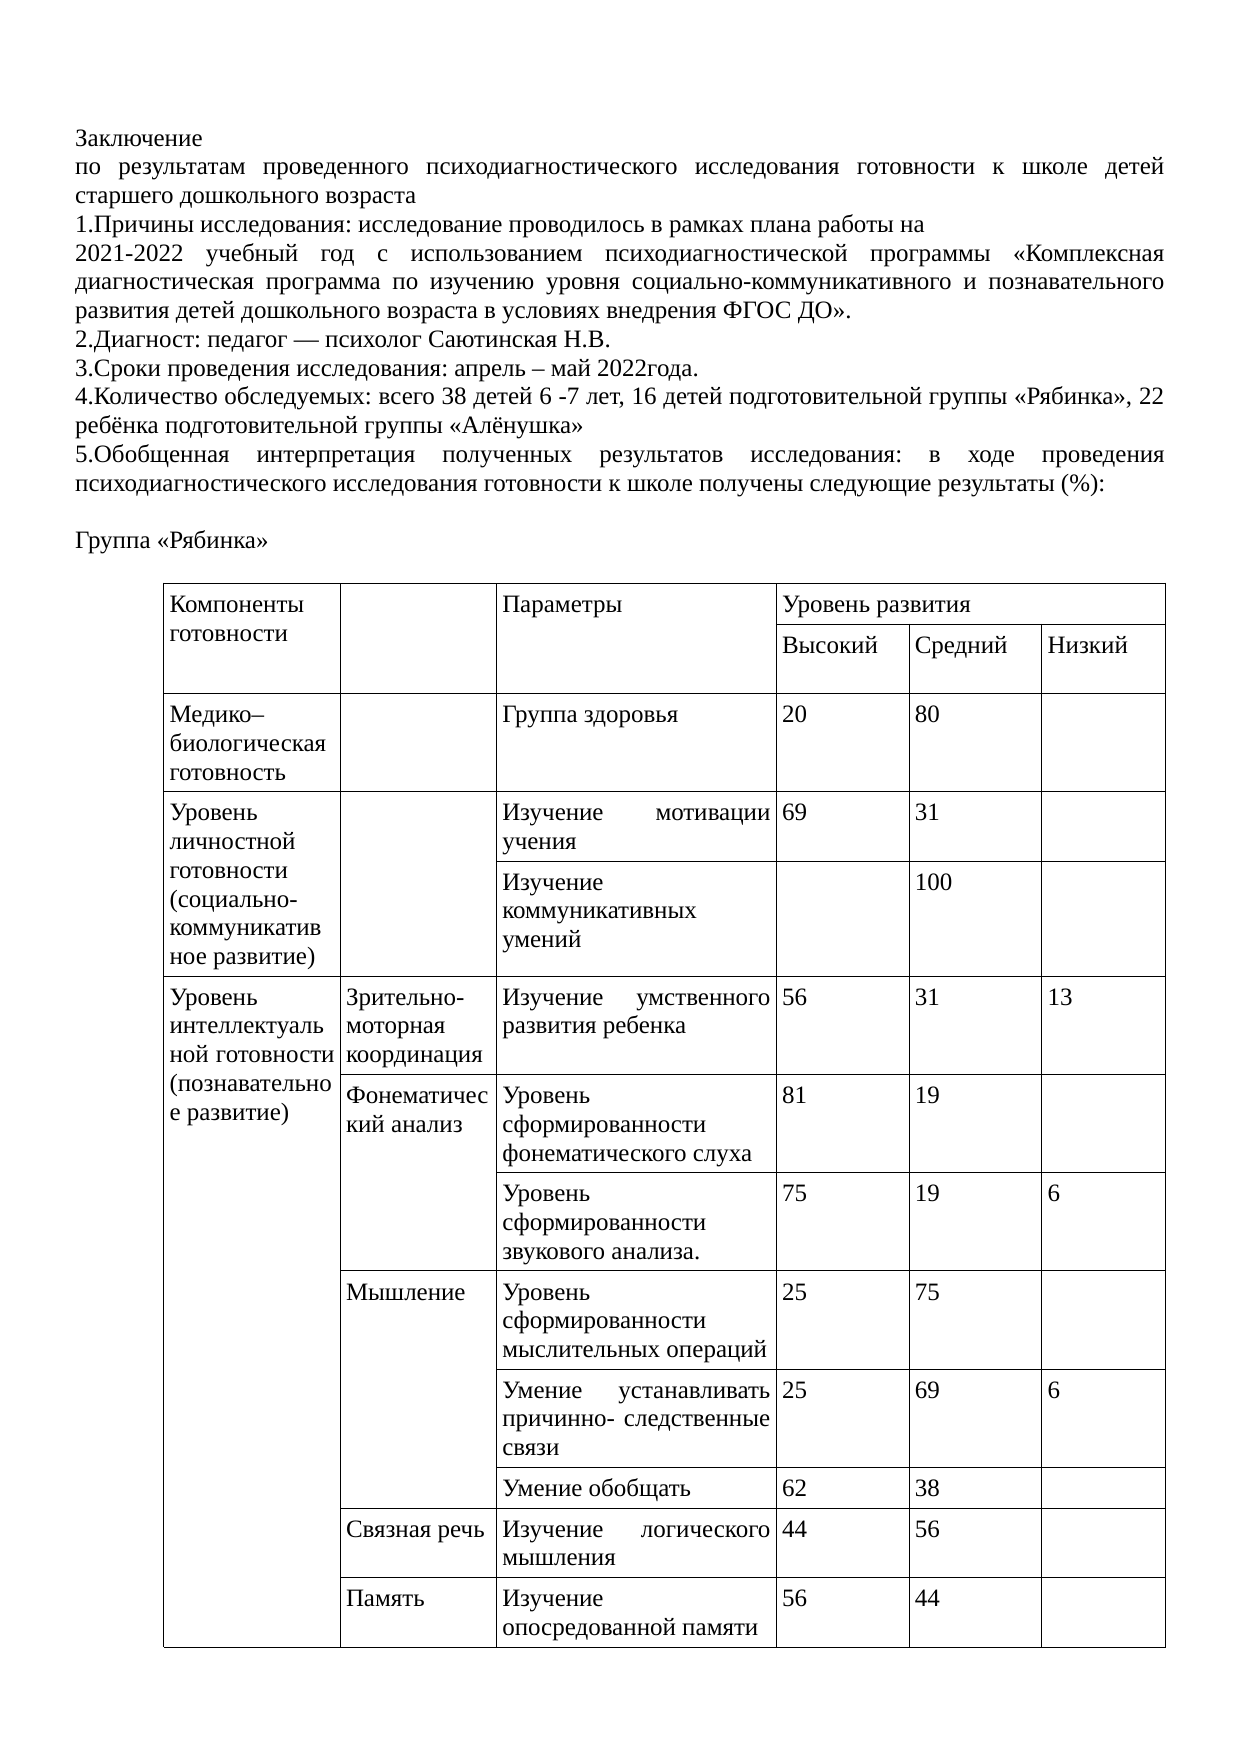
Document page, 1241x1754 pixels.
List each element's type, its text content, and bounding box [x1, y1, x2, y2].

text 2021-2022 учебный год с использованием психодиагностической программы «Комплексная диагностическая программа по изучению уровня социально-коммуникативного и познавательного развития детей дошкольного возраста в условиях внедрения ФГОС ДО». [75, 238, 1165, 324]
table_cell Уровень сформированности мыслительных операций [497, 1271, 776, 1368]
table_cell Память [341, 1578, 496, 1646]
table_cell Низкий [1042, 625, 1165, 693]
table_cell 44 [777, 1509, 909, 1577]
table_cell 75 [777, 1173, 909, 1270]
table_cell Изучение опосредованной памяти [497, 1578, 776, 1646]
table_cell 6 [1042, 1370, 1165, 1467]
table_cell 20 [777, 694, 909, 791]
table_cell [341, 792, 496, 976]
table_cell 80 [910, 694, 1041, 791]
table_cell Изучение мотивации учения [497, 792, 776, 861]
table_cell 19 [910, 1173, 1041, 1270]
table_cell [1042, 862, 1165, 976]
table_cell Изучение умственного развития ребенка [497, 977, 776, 1074]
table_cell 31 [910, 792, 1041, 861]
table_cell 56 [777, 977, 909, 1074]
table_cell 25 [777, 1271, 909, 1368]
table_cell 75 [910, 1271, 1041, 1368]
table_cell 44 [910, 1578, 1041, 1646]
table_cell [341, 694, 496, 791]
table_cell [777, 862, 909, 976]
table_cell 6 [1042, 1173, 1165, 1270]
text 2.Диагност: педагог — психолог Саютинская Н.В. [75, 324, 1165, 353]
table_cell Изучение коммуникативных умений [497, 862, 776, 976]
text 5.Обобщенная интерпретация полученных результатов исследования: в ходе проведения психодиагностического исследования готовности к школе получены следующие результаты (%): [75, 439, 1165, 496]
text Группа «Рябинка» [75, 525, 1165, 554]
table_cell Мышление [341, 1271, 496, 1507]
table_cell Уровень интеллектуальной готовности (познавательное развитие) [164, 977, 340, 1646]
table_cell Умение обобщать [497, 1468, 776, 1507]
table_cell Средний [910, 625, 1041, 693]
text 4.Количество обследуемых: всего 38 детей 6 -7 лет, 16 детей подготовительной группы «Рябинка», 22 ребёнка подготовительной группы «Алёнушка» [75, 381, 1165, 439]
table_cell [1042, 1271, 1165, 1368]
table_cell [1042, 792, 1165, 861]
table_cell Высокий [777, 625, 909, 693]
table_cell [1042, 1468, 1165, 1507]
table_cell Изучение логического мышления [497, 1509, 776, 1577]
table_cell 81 [777, 1075, 909, 1172]
table_cell [1042, 1578, 1165, 1646]
table_cell 25 [777, 1370, 909, 1467]
table_cell 69 [910, 1370, 1041, 1467]
table_cell Фонематический анализ [341, 1075, 496, 1270]
table_cell Связная речь [341, 1509, 496, 1577]
table_cell [1042, 1075, 1165, 1172]
table_cell [1042, 1509, 1165, 1577]
table_cell Умение устанавливать причинно- следственные связи [497, 1370, 776, 1467]
table_cell Группа здоровья [497, 694, 776, 791]
text 1.Причины исследования: исследование проводилось в рамках плана работы на [75, 209, 1165, 238]
table_cell Уровень личностной готовности (социально- коммуникативное развитие) [164, 792, 340, 976]
table_cell [1042, 694, 1165, 791]
text по результатам проведенного психодиагностического исследования готовности к школе детей старшего дошкольного возраста [75, 151, 1165, 209]
table_cell 19 [910, 1075, 1041, 1172]
table_cell Уровень сформированности звукового анализа. [497, 1173, 776, 1270]
table_cell 38 [910, 1468, 1041, 1507]
text Заключение [75, 123, 1165, 151]
table_header Компоненты готовности [164, 584, 340, 693]
table_cell 100 [910, 862, 1041, 976]
table_cell 13 [1042, 977, 1165, 1074]
table_cell 31 [910, 977, 1041, 1074]
table_cell 56 [777, 1578, 909, 1646]
table_header [341, 584, 496, 693]
table_header Уровень развития [777, 584, 1165, 623]
table_header Параметры [497, 584, 776, 693]
table_cell 56 [910, 1509, 1041, 1577]
table_cell 62 [777, 1468, 909, 1507]
table_cell Уровень сформированности фонематического слуха [497, 1075, 776, 1172]
table_cell 69 [777, 792, 909, 861]
table_cell Медико– биологическая готовность [164, 694, 340, 791]
text 3.Сроки проведения исследования: апрель – май 2022года. [75, 353, 1165, 381]
table_cell Зрительно- моторная координация [341, 977, 496, 1074]
